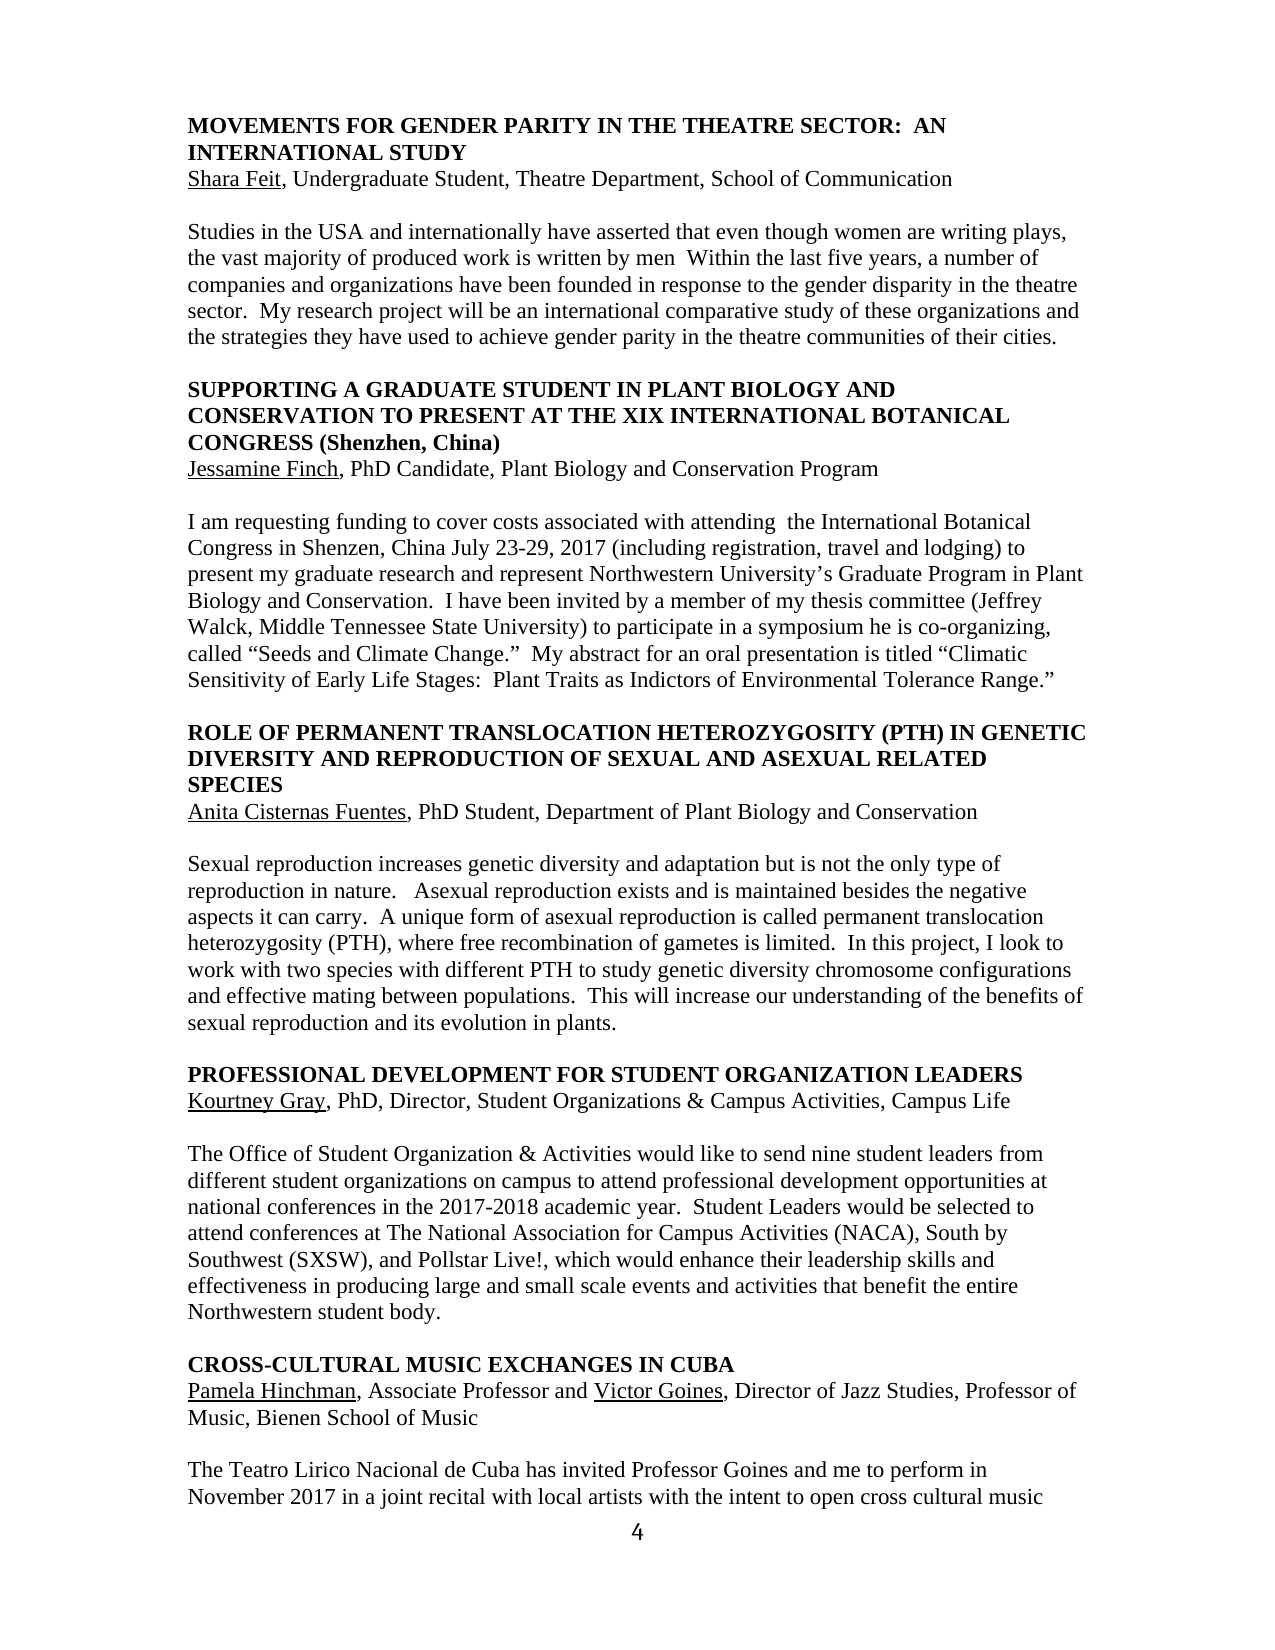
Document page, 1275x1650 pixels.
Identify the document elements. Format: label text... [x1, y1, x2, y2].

text The Office of Student Organization & Activities would like to send nine student leaders from different student organizations on campus to attend professional development opportunities at national conferences in the 2017-2018 academic year. Student Leaders would be selected to attend conferences at The National Association for Campus Activities (NACA), South by Southwest (SXSW), and Pollstar Live!, which would enhance their leadership skills and effectiveness in producing large and small scale events and activities that benefit the entire Northwestern student body. [187, 1140, 1087, 1325]
text PROFESSIONAL DEVELOPMENT FOR STUDENT ORGANIZATION LEADERS [187, 1061, 1087, 1088]
text Anita Cisternas Fuentes, PhD Student, Department of Plant Biology and Conservation [187, 798, 1087, 824]
text I am requesting funding to cover costs associated with attending the International Botanical Congress in Shenzen, China July 23-29, 2017 (including registration, travel and lodging) to present my graduate research and represent Northwestern University’s Graduate Program in Plant Biology and Conservation. I have been invited by a member of my thesis committee (Jeffrey Walck, Middle Tennessee State University) to participate in a symposium he is co-organizing, called “Seeds and Climate Change.” My abstract for an oral presentation is titled “Climatic Sensitivity of Early Life Stages: Plant Traits as Indictors of Environmental Tolerance Range.” [187, 508, 1087, 692]
text Kourtney Gray, PhD, Director, Student Organizations & Campus Activities, Campus Life [187, 1088, 1087, 1114]
text Jessamine Finch, PhD Candidate, Plant Biology and Conservation Program [187, 455, 1087, 481]
text MOVEMENTS FOR GENDER PARITY IN THE THEATRE SECTOR: AN INTERNATIONAL STUDY [187, 112, 1087, 165]
text Studies in the USA and internationally have asserted that even though women are writing plays, the vast majority of produced work is written by men Within the last five years, a number of companies and organizations have been founded in response to the gender disparity in the theatre sector. My research project will be an international comparative study of these organizations and the strategies they have used to achieve gender parity in the theatre communities of their cities. [187, 218, 1087, 350]
text Pamela Hinchman, Associate Professor and Victor Goines, Director of Jazz Studies, Professor of Music, Bienen School of Music [187, 1377, 1087, 1430]
text Sexual reproduction increases genetic diversity and adaptation but is not the only type of reproduction in nature. Asexual reproduction exists and is maintained besides the negative aspects it can carry. A unique form of asexual reproduction is called permanent translocation heterozygosity (PTH), where free recombination of gametes is limited. In this project, I look to work with two species with different PTH to study genetic diversity chromosome configurations and effective mating between populations. This will increase our understanding of the benefits of sexual reproduction and its evolution in plants. [187, 850, 1087, 1035]
text Shara Feit, Undergraduate Student, Theatre Department, School of Communication [187, 165, 1087, 192]
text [187, 1457, 1087, 1509]
text ROLE OF PERMANENT TRANSLOCATION HETEROZYGOSITY (PTH) IN GENETIC DIVERSITY AND REPRODUCTION OF SEXUAL AND ASEXUAL RELATED SPECIES [187, 719, 1087, 798]
text SUPPORTING A GRADUATE STUDENT IN PLANT BIOLOGY AND CONSERVATION TO PRESENT AT THE XIX INTERNATIONAL BOTANICAL CONGRESS (Shenzhen, China) [187, 376, 1087, 455]
text CROSS-CULTURAL MUSIC EXCHANGES IN CUBA [187, 1351, 1087, 1377]
